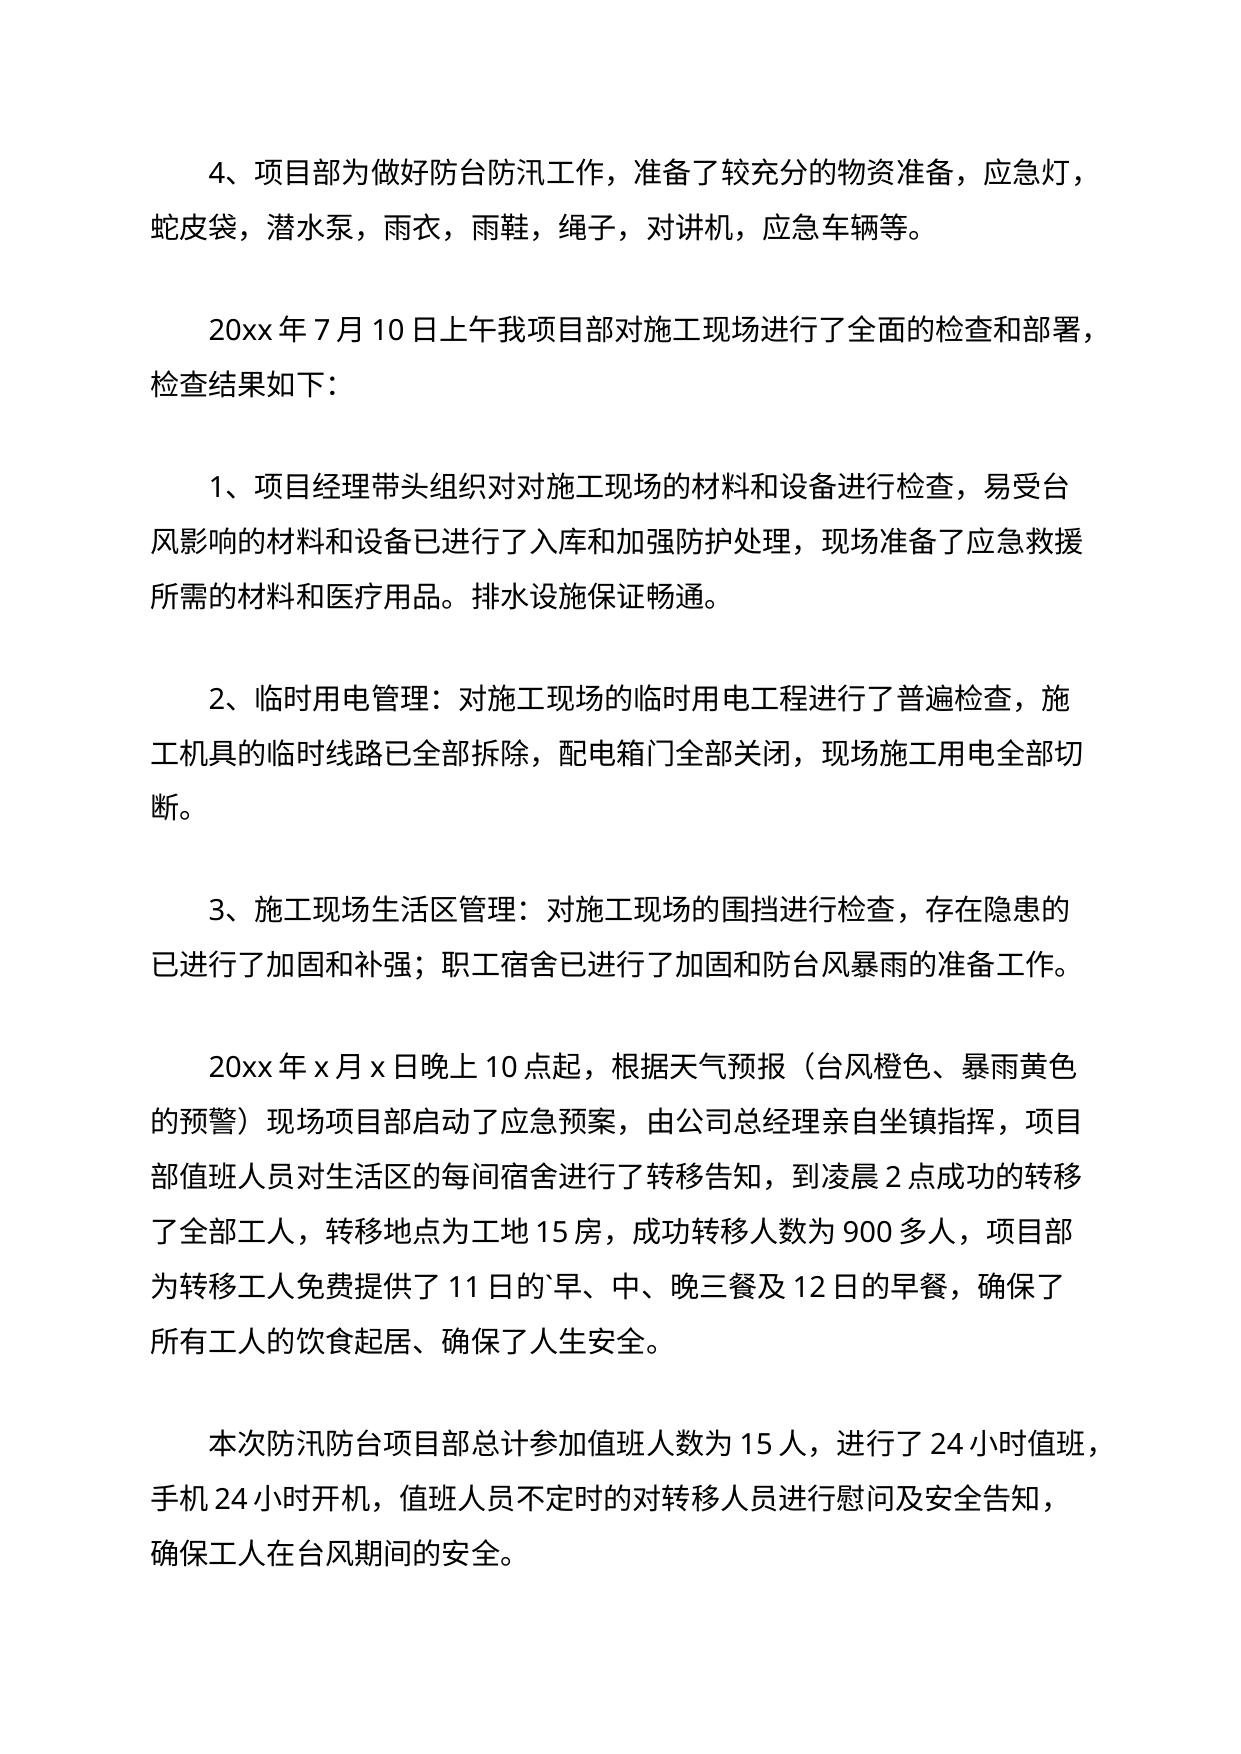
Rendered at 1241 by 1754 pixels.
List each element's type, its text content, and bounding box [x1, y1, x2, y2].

text 20xx年x月x日晚上10点起，根据天气预报（台风橙色、暴雨黄色的预警）现场项目部启动了应急预案，由公司总经理亲自坐镇指挥，项目部值班人员对生活区的每间宿舍进行了转移告知，到凌晨2点成功的转移了全部工人，转移地点为工地15房，成功转移人数为900多人，项目部为转移工人免费提供了11日的`早、中、晚三餐及12日的早餐，确保了所有工人的饮食起居、确保了人生安全。 [150, 1044, 1090, 1361]
text 1、项目经理带头组织对对施工现场的材料和设备进行检查，易受台风影响的材料和设备已进行了入库和加强防护处理，现场准备了应急救援所需的材料和医疗用品。排水设施保证畅通。 [150, 463, 1090, 616]
text 3、施工现场生活区管理：对施工现场的围挡进行检查，存在隐患的已进行了加固和补强；职工宿舍已进行了加固和防台风暴雨的准备工作。 [150, 887, 1090, 984]
text 本次防汛防台项目部总计参加值班人数为15人，进行了24小时值班，手机24小时开机，值班人员不定时的对转移人员进行慰问及安全告知，确保工人在台风期间的安全。 [150, 1420, 1090, 1573]
text 4、项目部为做好防台防汛工作，准备了较充分的物资准备，应急灯，蛇皮袋，潜水泵，雨衣，雨鞋，绳子，对讲机，应急车辆等。 [150, 150, 1090, 247]
text 20xx年7月10日上午我项目部对施工现场进行了全面的检查和部署，检查结果如下： [150, 307, 1090, 404]
text 2、临时用电管理：对施工现场的临时用电工程进行了普遍检查，施工机具的临时线路已全部拆除，配电箱门全部关闭，现场施工用电全部切断。 [150, 675, 1090, 827]
